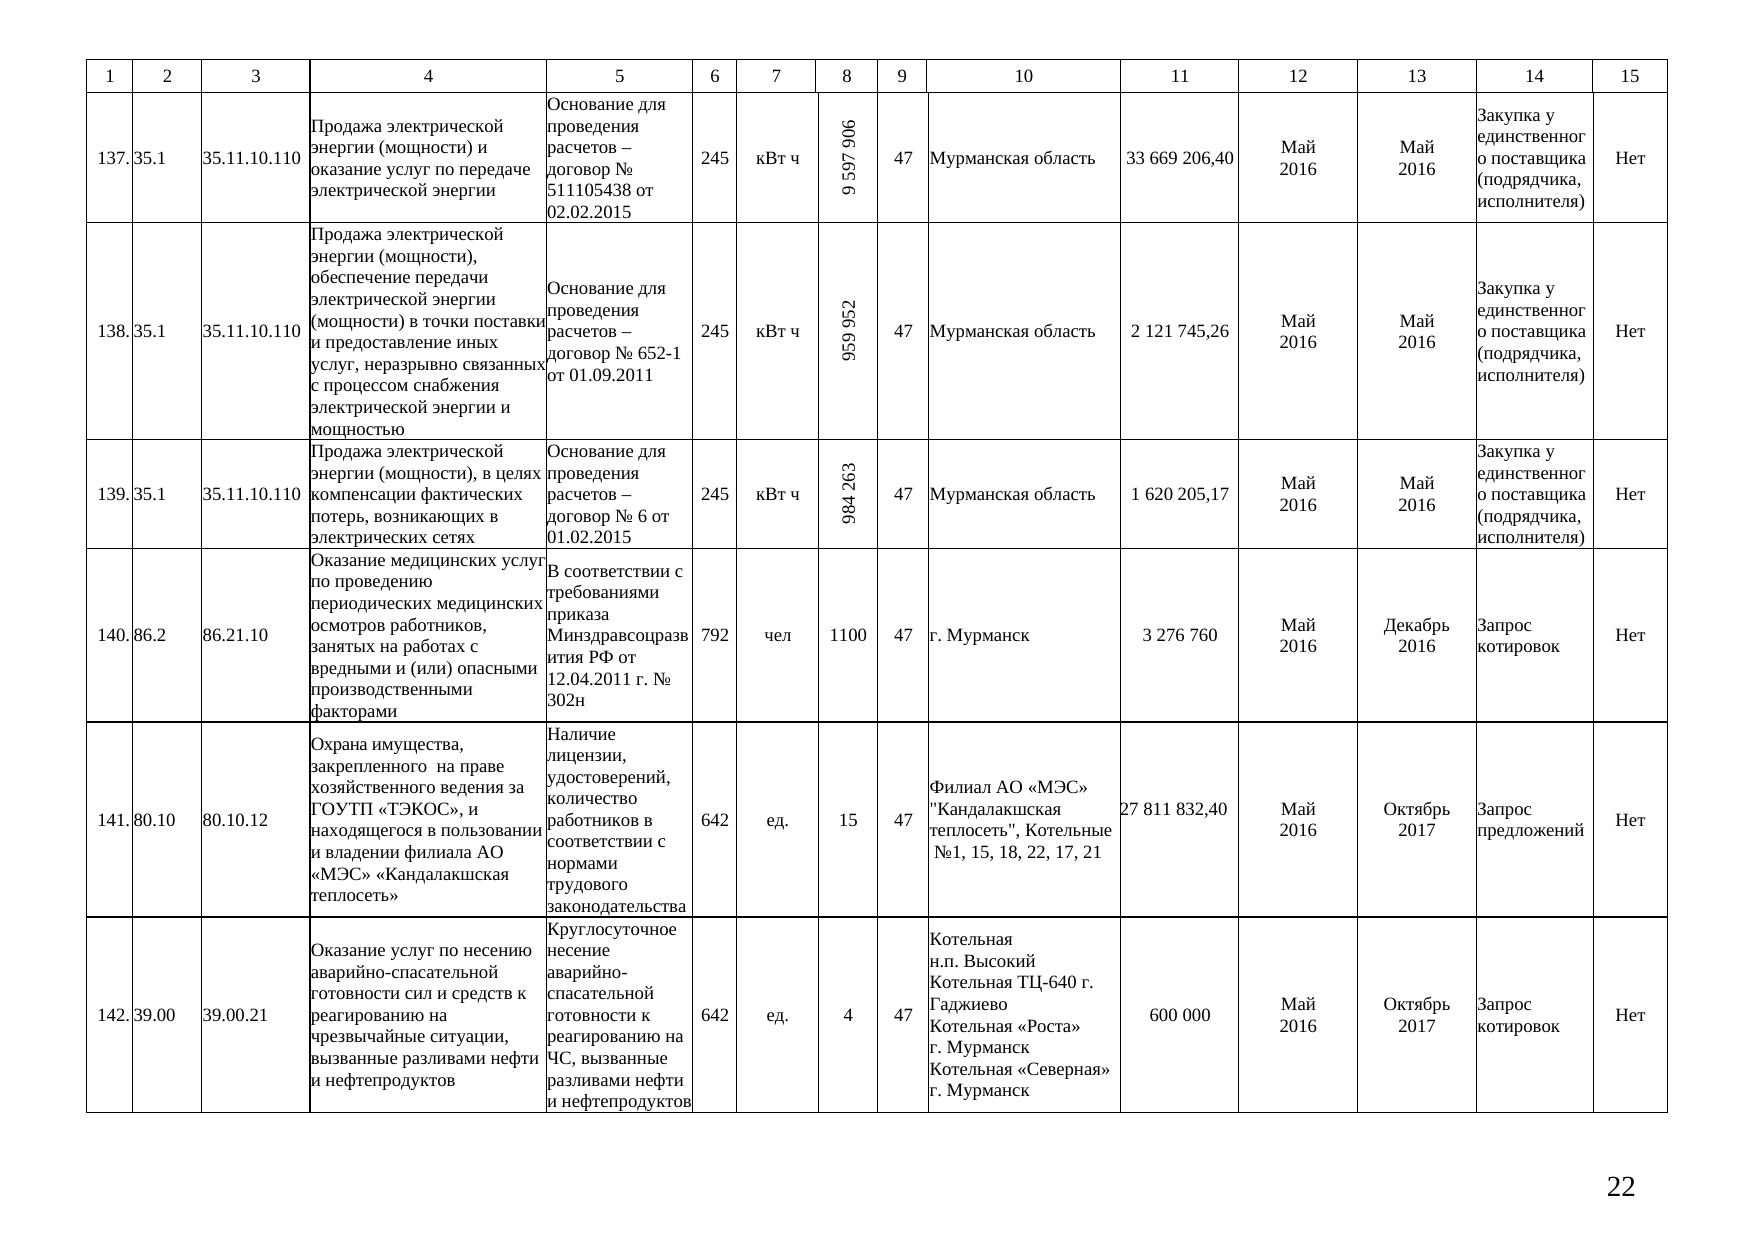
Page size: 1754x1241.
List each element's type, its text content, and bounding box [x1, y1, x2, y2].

table_cell Продажа электрической энергии (мощности), обеспечение передачи электрической энергии (мощности) в точки поставки и предоставление иных услуг, неразрывно связанных с процессом снабжения электрической энергии и мощностью [311, 223, 546, 439]
table_cell Нет [1594, 549, 1667, 721]
table_cell Запрос котировок [1477, 918, 1593, 1112]
table_cell [87, 918, 132, 1112]
table_cell 35.11.10.110 [202, 440, 309, 548]
table_cell 15 [819, 723, 877, 916]
table_cell 86.2 [133, 549, 201, 721]
table_cell 80.10.12 [202, 723, 309, 916]
table_cell [87, 93, 132, 222]
table_cell ед. [737, 918, 818, 1112]
table_cell Оказание услуг по несению аварийно-спасательной готовности сил и средств к реагированию на чрезвычайные ситуации, вызванные разливами нефти и нефтепродуктов [311, 918, 546, 1112]
table_header 6 [693, 60, 736, 92]
table_cell 792 [693, 549, 736, 721]
table_cell 47 [878, 223, 928, 439]
table_cell Май 2016 [1239, 723, 1357, 916]
table_cell Охрана имущества, закрепленного на праве хозяйственного ведения за ГОУТП «ТЭКОС», и находящегося в пользовании и владении филиала АО «МЭС» «Кандалакшская теплосеть» [311, 723, 546, 916]
table_cell Круглосуточное несение аварийно-спасательной готовности к реагированию на ЧС, вызванные разливами нефти и нефтепродуктов [547, 918, 692, 1112]
table_cell 642 [693, 723, 736, 916]
table_cell Май 2016 [1239, 440, 1357, 548]
table_header 5 [547, 60, 692, 92]
table_header 7 [737, 60, 815, 92]
table_header 12 [1239, 60, 1357, 92]
table_cell Запрос предложений [1477, 723, 1593, 916]
table_cell 35.1 [133, 223, 201, 439]
table_cell Мурманская область [929, 223, 1120, 439]
table_cell Основание для проведения расчетов – договор № 511105438 от 02.02.2015 [547, 93, 692, 222]
table_cell Нет [1594, 918, 1667, 1112]
table_cell Мурманская область [929, 440, 1120, 548]
table_cell [87, 440, 132, 548]
table_cell 9 597 906 [819, 93, 877, 222]
table_cell чел [737, 549, 818, 721]
table_header 13 [1358, 60, 1476, 92]
table_cell Продажа электрической энергии (мощности), в целях компенсации фактических потерь, возникающих в электрических сетях [311, 440, 546, 548]
table_cell Нет [1594, 93, 1667, 222]
table_cell Филиал АО «МЭС» "Кандалакшская теплосеть", Котельные №1, 15, 18, 22, 17, 21 [929, 723, 1120, 916]
table_cell Май 2016 [1239, 93, 1357, 222]
table_cell г. Мурманск [929, 549, 1120, 721]
table_cell Октябрь 2017 [1358, 723, 1476, 916]
table_cell В соответствии с требованиями приказа Минздравсоцразвития РФ от 12.04.2011 г. № 302н [547, 549, 692, 721]
table_header 3 [202, 60, 309, 92]
table_cell 80.10 [133, 723, 201, 916]
table_cell 35.11.10.110 [202, 223, 309, 439]
table_cell ед. [737, 723, 818, 916]
table_cell 47 [878, 918, 928, 1112]
table_cell кВт ч [737, 223, 818, 439]
table_cell 245 [693, 440, 736, 548]
table_cell [87, 223, 132, 439]
table_header 10 [927, 60, 1120, 92]
table_cell 1 620 205,17 [1121, 440, 1238, 548]
table_cell кВт ч [737, 93, 818, 222]
table_header 2 [133, 60, 201, 92]
table_cell Основание для проведения расчетов – договор № 6 от 01.02.2015 [547, 440, 692, 548]
table_cell 35.1 [133, 440, 201, 548]
table_header 1 [87, 60, 132, 92]
table_cell Котельная н.п. Высокий Котельная ТЦ-640 г. Гаджиево Котельная «Роста» г. Мурманск Котельная «Северная» г. Мурманск [929, 918, 1120, 1112]
table_cell Май 2016 [1239, 918, 1357, 1112]
table_header 9 [878, 60, 926, 92]
table_cell Запрос котировок [1477, 549, 1593, 721]
table_cell 984 263 [819, 440, 877, 548]
table_cell 3 276 760 [1121, 549, 1238, 721]
table_cell 39.00 [133, 918, 201, 1112]
table_cell Май 2016 [1358, 93, 1476, 222]
table_cell 27 811 832,40 [1121, 723, 1238, 916]
table_cell 86.21.10 [202, 549, 309, 721]
table_cell 245 [693, 223, 736, 439]
table_header 11 [1121, 60, 1238, 92]
table_cell кВт ч [737, 440, 818, 548]
table_cell Нет [1594, 223, 1667, 439]
table_header 8 [816, 60, 877, 92]
table_cell [87, 723, 132, 916]
table_cell Закупка у единственного поставщика (подрядчика, исполнителя) [1477, 93, 1593, 222]
table_cell 47 [878, 723, 928, 916]
table_cell Декабрь 2016 [1358, 549, 1476, 721]
table_cell 33 669 206,40 [1121, 93, 1238, 222]
table_cell 1100 [819, 549, 877, 721]
table_cell 47 [878, 549, 928, 721]
table_cell 47 [878, 440, 928, 548]
table_cell Нет [1594, 440, 1667, 548]
table_cell Закупка у единственного поставщика (подрядчика, исполнителя) [1477, 440, 1593, 548]
table_cell Мурманская область [929, 93, 1120, 222]
table_cell Наличие лицензии, удостоверений, количество работников в соответствии с нормами трудового законодательства [547, 723, 692, 916]
table_cell 39.00.21 [202, 918, 309, 1112]
table_cell [87, 549, 132, 721]
table_cell Продажа электрической энергии (мощности) и оказание услуг по передаче электрической энергии [311, 93, 546, 222]
table_header 15 [1593, 60, 1667, 92]
table_cell 642 [693, 918, 736, 1112]
table_header 4 [311, 60, 546, 92]
table_cell Май 2016 [1358, 440, 1476, 548]
table_cell 2 121 745,26 [1121, 223, 1238, 439]
table_cell Май 2016 [1239, 549, 1357, 721]
table_cell 35.11.10.110 [202, 93, 309, 222]
table_cell 4 [819, 918, 877, 1112]
table_cell 245 [693, 93, 736, 222]
table_header 14 [1477, 60, 1592, 92]
table_cell Май 2016 [1358, 223, 1476, 439]
table_cell 47 [878, 93, 928, 222]
table_cell 35.1 [133, 93, 201, 222]
table_cell Основание для проведения расчетов – договор № 652-1 от 01.09.2011 [547, 223, 692, 439]
table_cell Оказание медицинских услуг по проведению периодических медицинских осмотров работников, занятых на работах с вредными и (или) опасными производственными факторами [311, 549, 546, 721]
table_cell Нет [1594, 723, 1667, 916]
table_cell 600 000 [1121, 918, 1238, 1112]
table_cell Май 2016 [1239, 223, 1357, 439]
table_cell 959 952 [819, 223, 877, 439]
table_cell Закупка у единственного поставщика (подрядчика, исполнителя) [1477, 223, 1593, 439]
table_cell Октябрь 2017 [1358, 918, 1476, 1112]
